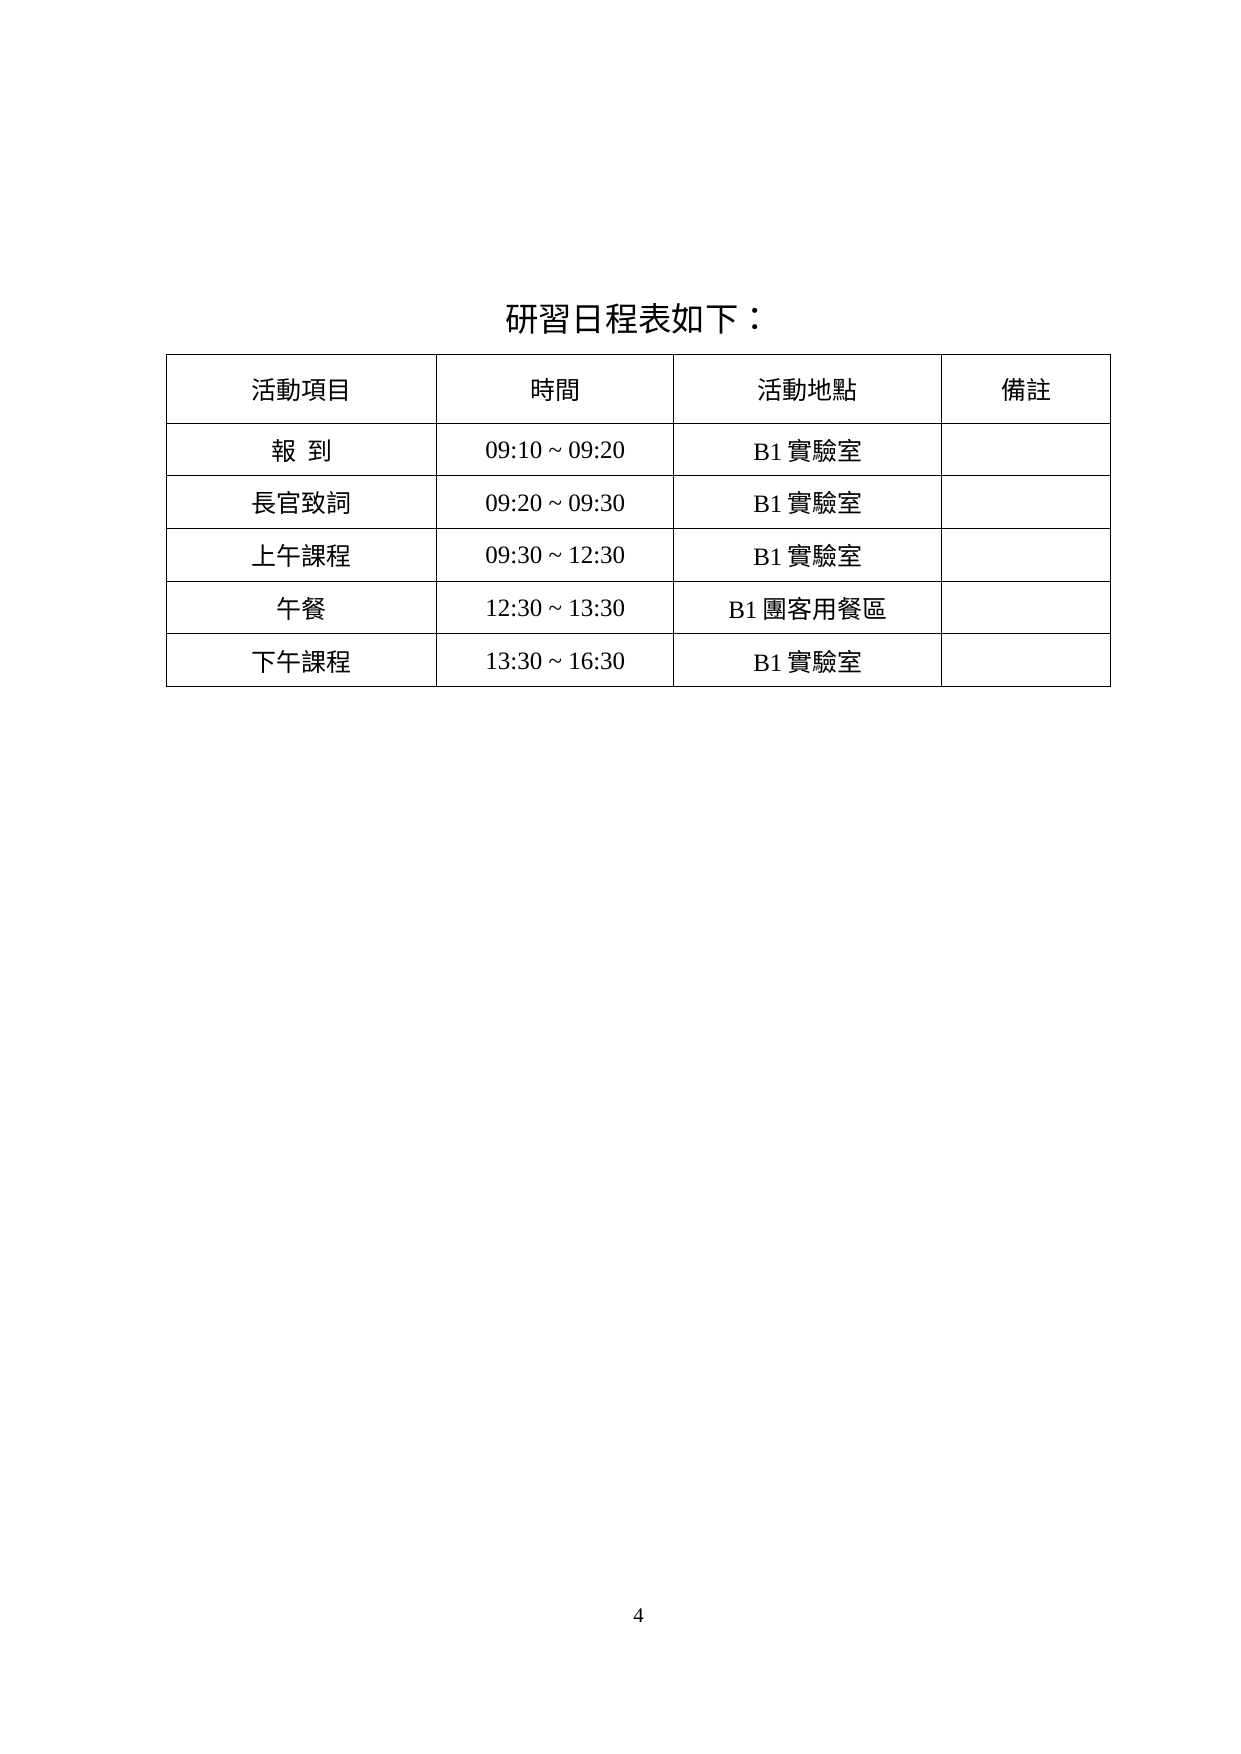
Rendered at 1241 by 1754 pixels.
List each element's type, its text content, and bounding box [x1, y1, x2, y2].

text 研習日程表如下： [133, 279, 1144, 354]
table_cell 09:30 ~ 12:30 [437, 529, 673, 581]
table_header 活動項目 [167, 355, 436, 422]
table_header 活動地點 [674, 355, 941, 422]
table_cell B1團客用餐區 [674, 582, 941, 633]
table_cell 報 到 [167, 424, 436, 475]
table_cell 13:30 ~ 16:30 [437, 634, 673, 686]
table_cell 午餐 [167, 582, 436, 633]
table_cell 09:10 ~ 09:20 [437, 424, 673, 475]
table_cell [942, 634, 1110, 686]
table_cell [942, 529, 1110, 581]
table_cell [942, 424, 1110, 475]
table_cell [942, 476, 1110, 528]
table_cell 長官致詞 [167, 476, 436, 528]
table_cell 下午課程 [167, 634, 436, 686]
table_cell 12:30 ~ 13:30 [437, 582, 673, 633]
table_header 時間 [437, 355, 673, 422]
table_cell B1實驗室 [674, 424, 941, 475]
table_cell 上午課程 [167, 529, 436, 581]
table_cell B1實驗室 [674, 529, 941, 581]
table_cell [942, 582, 1110, 633]
table_cell B1實驗室 [674, 476, 941, 528]
table_cell B1實驗室 [674, 634, 941, 686]
table_cell 09:20 ~ 09:30 [437, 476, 673, 528]
table_header 備註 [942, 355, 1110, 422]
